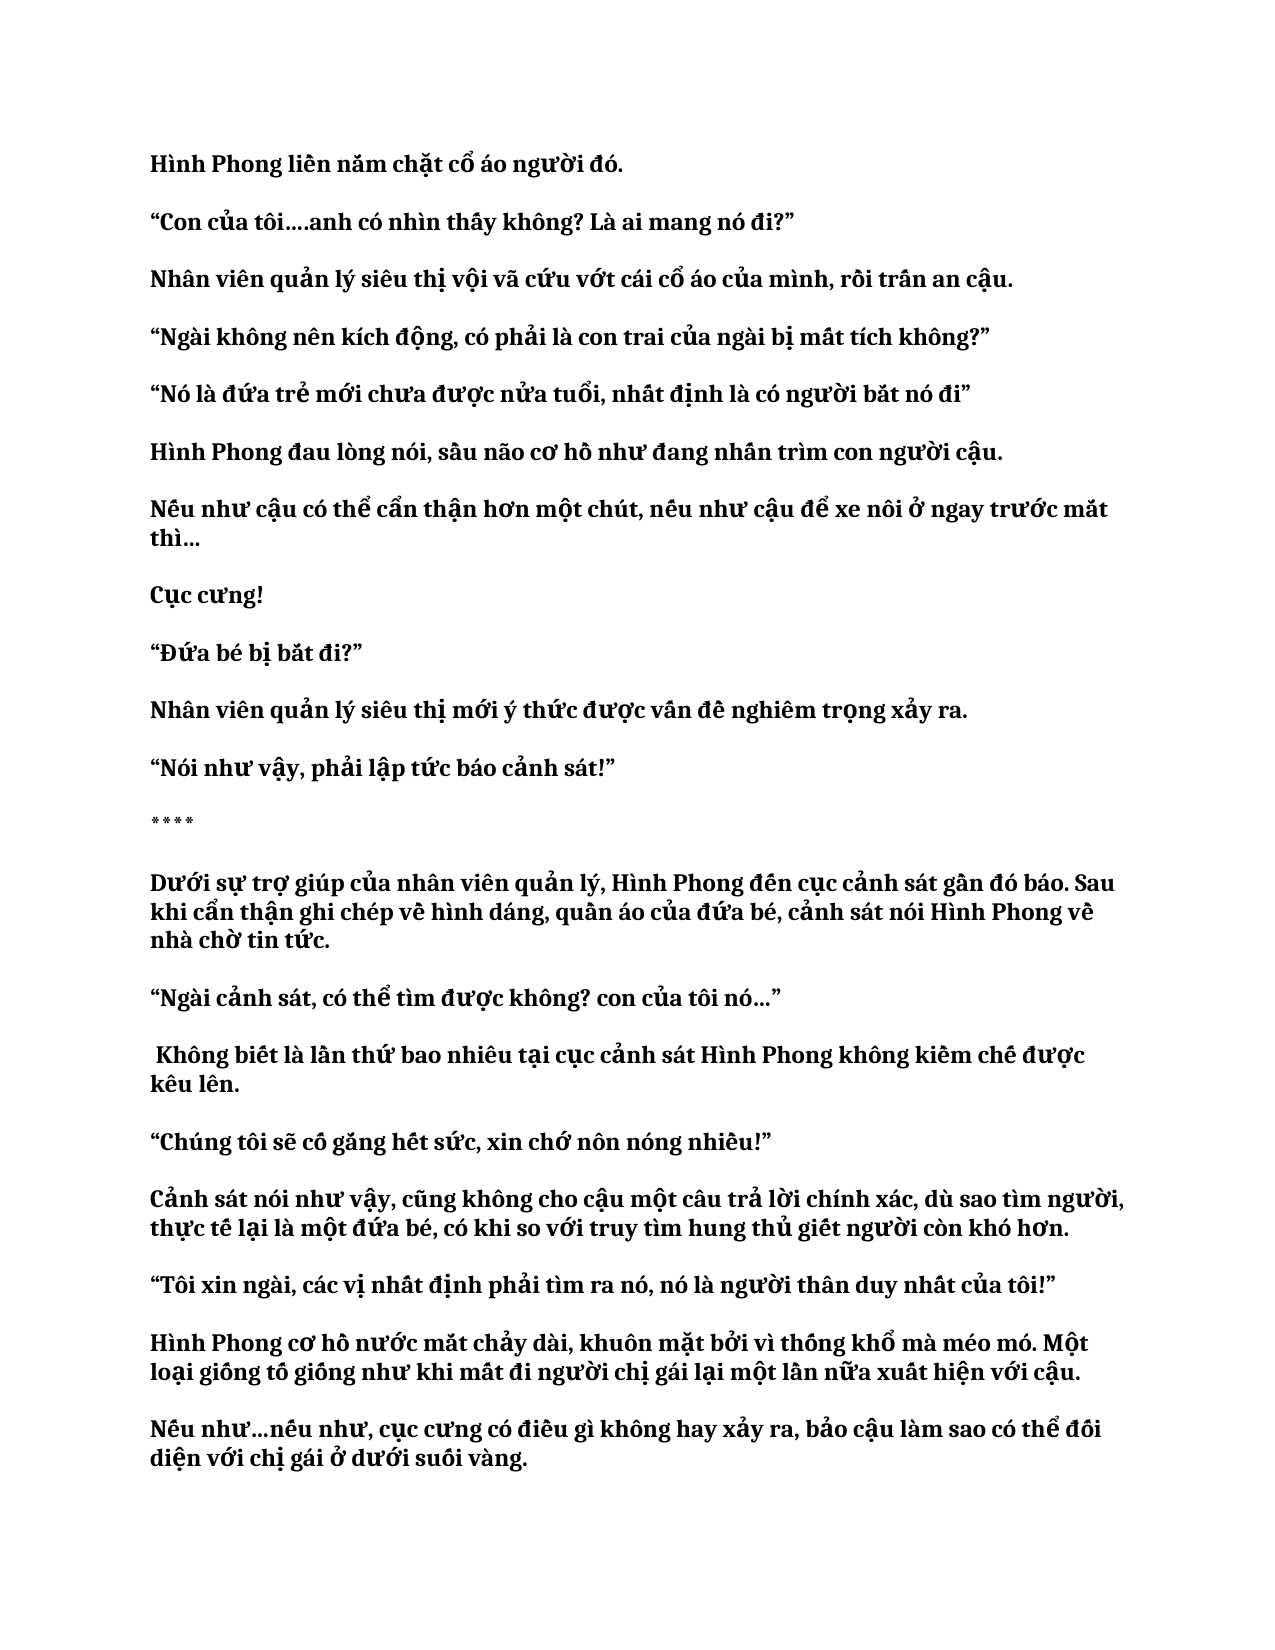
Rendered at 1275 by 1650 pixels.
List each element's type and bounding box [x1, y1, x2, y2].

text [150, 150, 1125, 1472]
